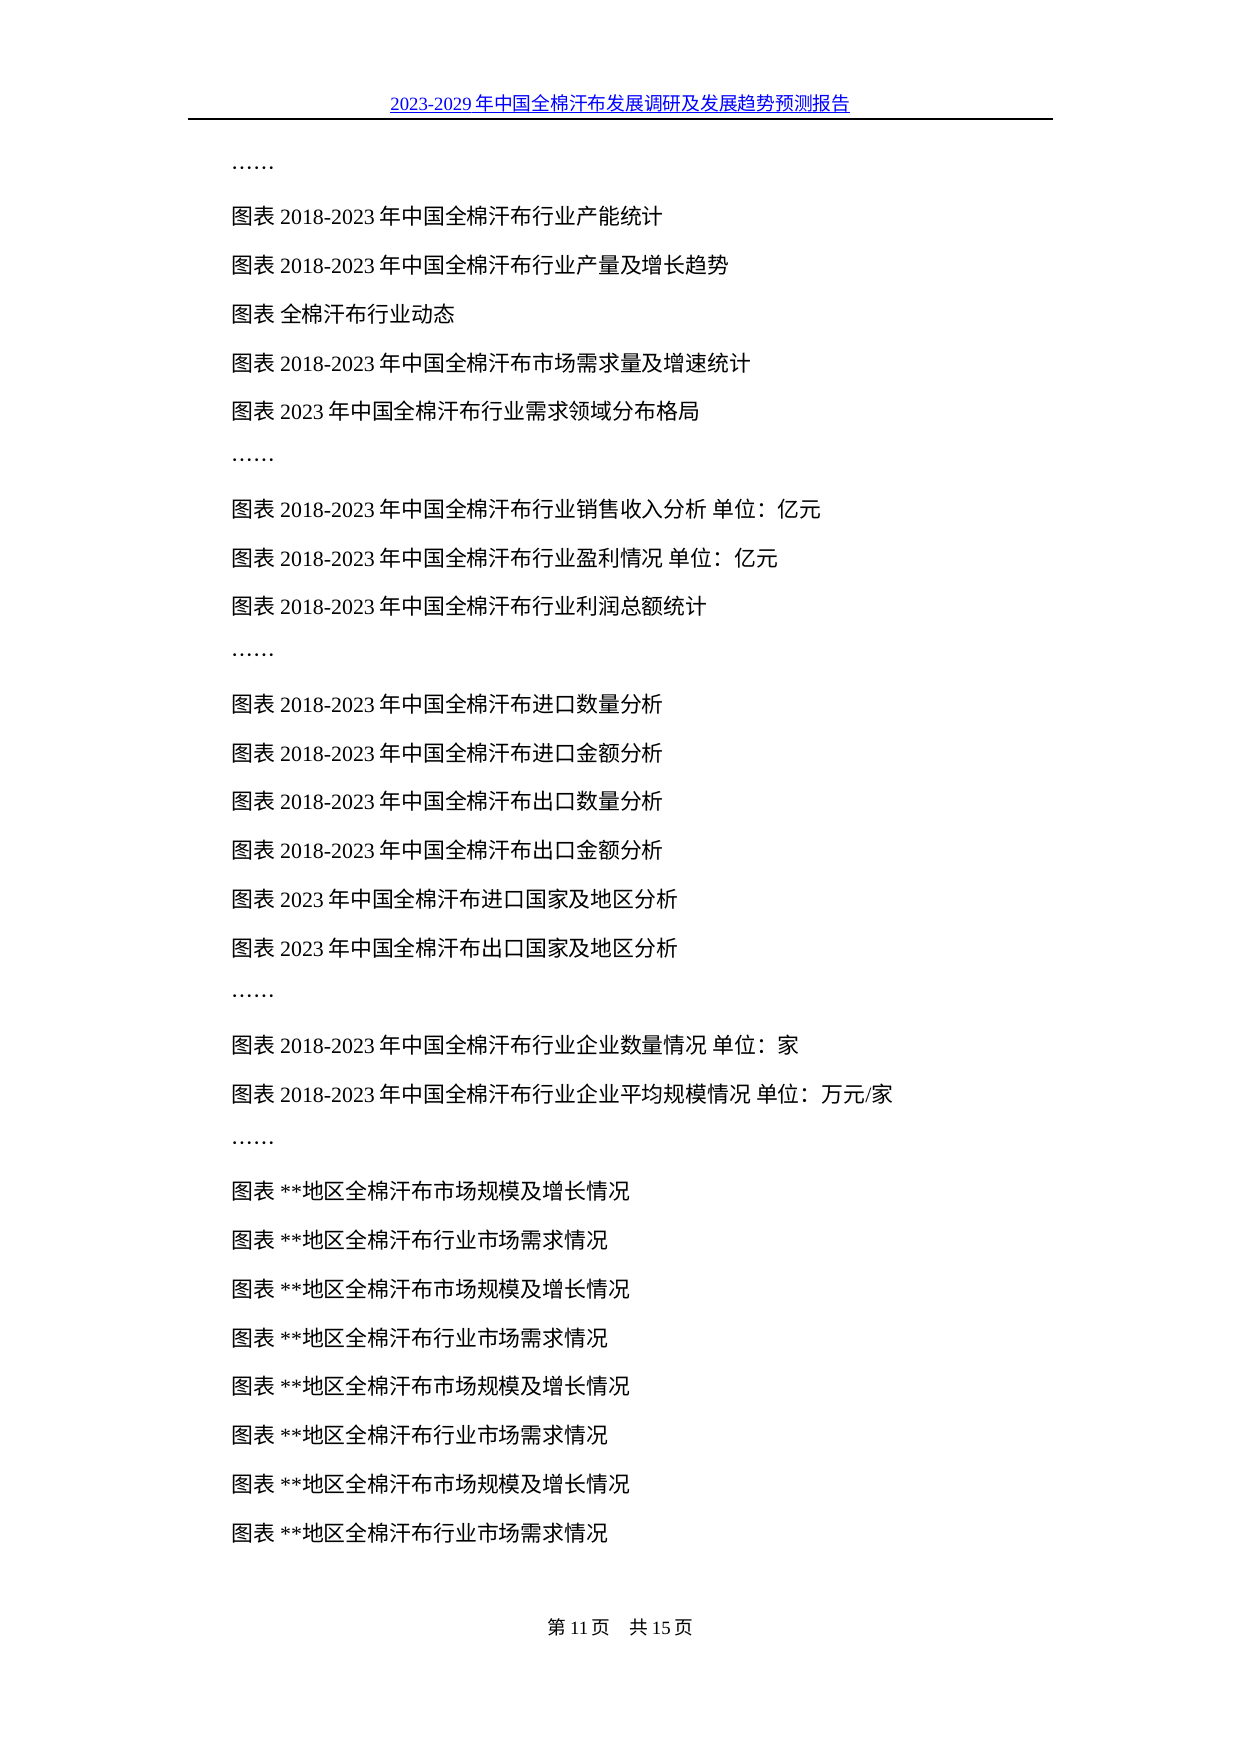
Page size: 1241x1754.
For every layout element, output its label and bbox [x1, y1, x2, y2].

text [187, 150, 1053, 1548]
